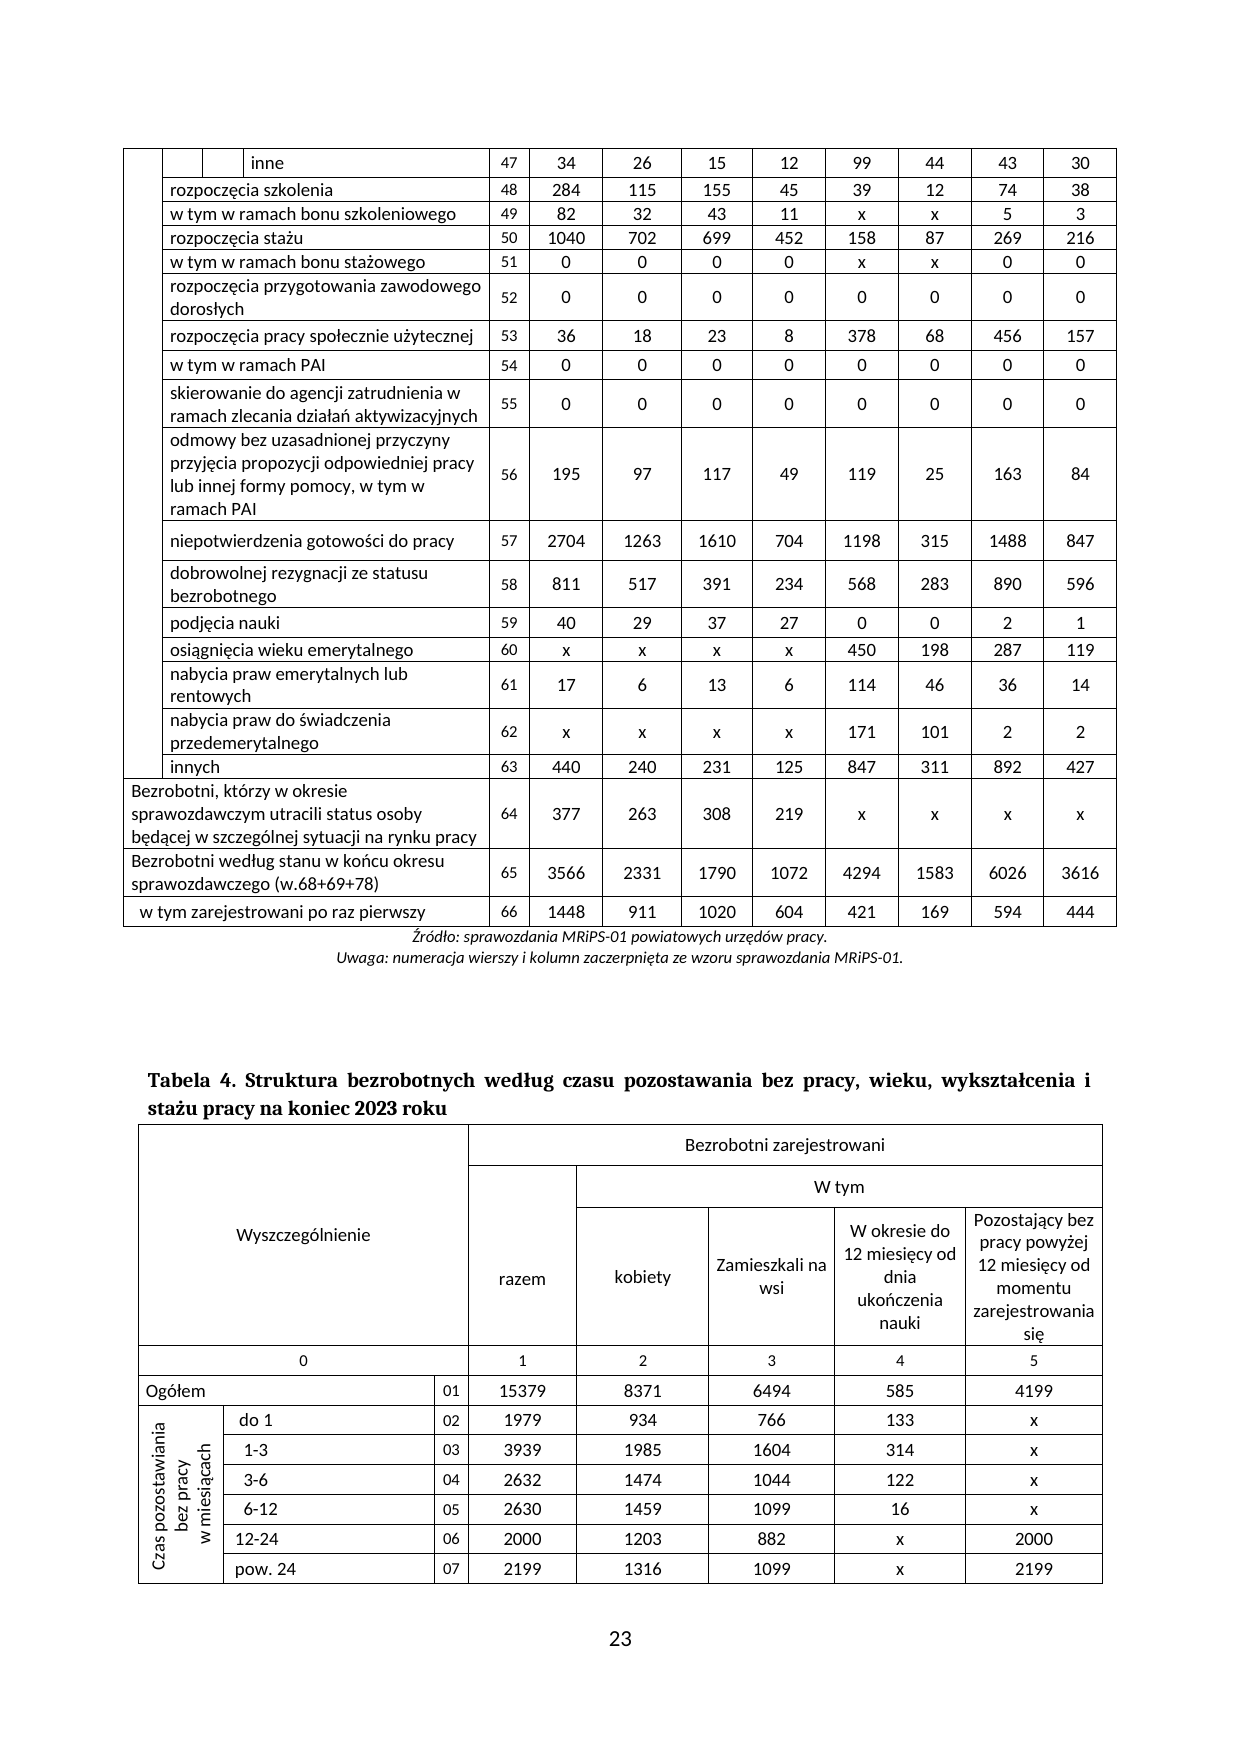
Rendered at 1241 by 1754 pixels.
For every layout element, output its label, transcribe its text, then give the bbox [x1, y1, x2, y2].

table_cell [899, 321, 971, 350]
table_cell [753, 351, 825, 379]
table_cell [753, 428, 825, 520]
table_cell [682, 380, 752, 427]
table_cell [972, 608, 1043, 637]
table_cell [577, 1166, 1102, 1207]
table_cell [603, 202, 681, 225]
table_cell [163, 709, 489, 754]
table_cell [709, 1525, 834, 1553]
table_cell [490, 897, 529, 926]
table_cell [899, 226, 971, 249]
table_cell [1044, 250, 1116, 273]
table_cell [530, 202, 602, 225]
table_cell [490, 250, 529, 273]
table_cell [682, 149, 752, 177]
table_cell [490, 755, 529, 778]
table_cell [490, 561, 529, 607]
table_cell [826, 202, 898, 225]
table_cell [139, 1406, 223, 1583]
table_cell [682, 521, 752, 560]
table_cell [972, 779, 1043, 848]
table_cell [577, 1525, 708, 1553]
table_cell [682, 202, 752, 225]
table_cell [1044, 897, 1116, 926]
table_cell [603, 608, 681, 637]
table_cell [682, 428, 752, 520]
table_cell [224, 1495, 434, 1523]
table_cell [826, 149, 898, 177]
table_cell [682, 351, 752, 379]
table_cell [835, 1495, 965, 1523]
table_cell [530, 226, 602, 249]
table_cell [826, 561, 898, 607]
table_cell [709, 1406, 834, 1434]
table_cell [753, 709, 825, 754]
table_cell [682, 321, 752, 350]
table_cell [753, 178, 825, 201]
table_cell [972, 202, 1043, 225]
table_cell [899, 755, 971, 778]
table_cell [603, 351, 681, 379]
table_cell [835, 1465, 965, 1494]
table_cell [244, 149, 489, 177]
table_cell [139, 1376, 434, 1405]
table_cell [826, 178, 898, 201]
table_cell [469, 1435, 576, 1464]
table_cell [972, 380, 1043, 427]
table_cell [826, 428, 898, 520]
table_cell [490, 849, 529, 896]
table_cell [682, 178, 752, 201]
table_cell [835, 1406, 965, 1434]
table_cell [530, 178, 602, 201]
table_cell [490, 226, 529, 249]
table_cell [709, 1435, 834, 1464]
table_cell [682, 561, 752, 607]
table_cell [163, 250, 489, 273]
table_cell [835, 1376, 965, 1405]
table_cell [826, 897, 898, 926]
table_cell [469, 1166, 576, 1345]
text Uwaga: numeracja wierszy i kolumn zaczerpnięta ze wzoru sprawozdania MRiPS-01. [148, 947, 1093, 967]
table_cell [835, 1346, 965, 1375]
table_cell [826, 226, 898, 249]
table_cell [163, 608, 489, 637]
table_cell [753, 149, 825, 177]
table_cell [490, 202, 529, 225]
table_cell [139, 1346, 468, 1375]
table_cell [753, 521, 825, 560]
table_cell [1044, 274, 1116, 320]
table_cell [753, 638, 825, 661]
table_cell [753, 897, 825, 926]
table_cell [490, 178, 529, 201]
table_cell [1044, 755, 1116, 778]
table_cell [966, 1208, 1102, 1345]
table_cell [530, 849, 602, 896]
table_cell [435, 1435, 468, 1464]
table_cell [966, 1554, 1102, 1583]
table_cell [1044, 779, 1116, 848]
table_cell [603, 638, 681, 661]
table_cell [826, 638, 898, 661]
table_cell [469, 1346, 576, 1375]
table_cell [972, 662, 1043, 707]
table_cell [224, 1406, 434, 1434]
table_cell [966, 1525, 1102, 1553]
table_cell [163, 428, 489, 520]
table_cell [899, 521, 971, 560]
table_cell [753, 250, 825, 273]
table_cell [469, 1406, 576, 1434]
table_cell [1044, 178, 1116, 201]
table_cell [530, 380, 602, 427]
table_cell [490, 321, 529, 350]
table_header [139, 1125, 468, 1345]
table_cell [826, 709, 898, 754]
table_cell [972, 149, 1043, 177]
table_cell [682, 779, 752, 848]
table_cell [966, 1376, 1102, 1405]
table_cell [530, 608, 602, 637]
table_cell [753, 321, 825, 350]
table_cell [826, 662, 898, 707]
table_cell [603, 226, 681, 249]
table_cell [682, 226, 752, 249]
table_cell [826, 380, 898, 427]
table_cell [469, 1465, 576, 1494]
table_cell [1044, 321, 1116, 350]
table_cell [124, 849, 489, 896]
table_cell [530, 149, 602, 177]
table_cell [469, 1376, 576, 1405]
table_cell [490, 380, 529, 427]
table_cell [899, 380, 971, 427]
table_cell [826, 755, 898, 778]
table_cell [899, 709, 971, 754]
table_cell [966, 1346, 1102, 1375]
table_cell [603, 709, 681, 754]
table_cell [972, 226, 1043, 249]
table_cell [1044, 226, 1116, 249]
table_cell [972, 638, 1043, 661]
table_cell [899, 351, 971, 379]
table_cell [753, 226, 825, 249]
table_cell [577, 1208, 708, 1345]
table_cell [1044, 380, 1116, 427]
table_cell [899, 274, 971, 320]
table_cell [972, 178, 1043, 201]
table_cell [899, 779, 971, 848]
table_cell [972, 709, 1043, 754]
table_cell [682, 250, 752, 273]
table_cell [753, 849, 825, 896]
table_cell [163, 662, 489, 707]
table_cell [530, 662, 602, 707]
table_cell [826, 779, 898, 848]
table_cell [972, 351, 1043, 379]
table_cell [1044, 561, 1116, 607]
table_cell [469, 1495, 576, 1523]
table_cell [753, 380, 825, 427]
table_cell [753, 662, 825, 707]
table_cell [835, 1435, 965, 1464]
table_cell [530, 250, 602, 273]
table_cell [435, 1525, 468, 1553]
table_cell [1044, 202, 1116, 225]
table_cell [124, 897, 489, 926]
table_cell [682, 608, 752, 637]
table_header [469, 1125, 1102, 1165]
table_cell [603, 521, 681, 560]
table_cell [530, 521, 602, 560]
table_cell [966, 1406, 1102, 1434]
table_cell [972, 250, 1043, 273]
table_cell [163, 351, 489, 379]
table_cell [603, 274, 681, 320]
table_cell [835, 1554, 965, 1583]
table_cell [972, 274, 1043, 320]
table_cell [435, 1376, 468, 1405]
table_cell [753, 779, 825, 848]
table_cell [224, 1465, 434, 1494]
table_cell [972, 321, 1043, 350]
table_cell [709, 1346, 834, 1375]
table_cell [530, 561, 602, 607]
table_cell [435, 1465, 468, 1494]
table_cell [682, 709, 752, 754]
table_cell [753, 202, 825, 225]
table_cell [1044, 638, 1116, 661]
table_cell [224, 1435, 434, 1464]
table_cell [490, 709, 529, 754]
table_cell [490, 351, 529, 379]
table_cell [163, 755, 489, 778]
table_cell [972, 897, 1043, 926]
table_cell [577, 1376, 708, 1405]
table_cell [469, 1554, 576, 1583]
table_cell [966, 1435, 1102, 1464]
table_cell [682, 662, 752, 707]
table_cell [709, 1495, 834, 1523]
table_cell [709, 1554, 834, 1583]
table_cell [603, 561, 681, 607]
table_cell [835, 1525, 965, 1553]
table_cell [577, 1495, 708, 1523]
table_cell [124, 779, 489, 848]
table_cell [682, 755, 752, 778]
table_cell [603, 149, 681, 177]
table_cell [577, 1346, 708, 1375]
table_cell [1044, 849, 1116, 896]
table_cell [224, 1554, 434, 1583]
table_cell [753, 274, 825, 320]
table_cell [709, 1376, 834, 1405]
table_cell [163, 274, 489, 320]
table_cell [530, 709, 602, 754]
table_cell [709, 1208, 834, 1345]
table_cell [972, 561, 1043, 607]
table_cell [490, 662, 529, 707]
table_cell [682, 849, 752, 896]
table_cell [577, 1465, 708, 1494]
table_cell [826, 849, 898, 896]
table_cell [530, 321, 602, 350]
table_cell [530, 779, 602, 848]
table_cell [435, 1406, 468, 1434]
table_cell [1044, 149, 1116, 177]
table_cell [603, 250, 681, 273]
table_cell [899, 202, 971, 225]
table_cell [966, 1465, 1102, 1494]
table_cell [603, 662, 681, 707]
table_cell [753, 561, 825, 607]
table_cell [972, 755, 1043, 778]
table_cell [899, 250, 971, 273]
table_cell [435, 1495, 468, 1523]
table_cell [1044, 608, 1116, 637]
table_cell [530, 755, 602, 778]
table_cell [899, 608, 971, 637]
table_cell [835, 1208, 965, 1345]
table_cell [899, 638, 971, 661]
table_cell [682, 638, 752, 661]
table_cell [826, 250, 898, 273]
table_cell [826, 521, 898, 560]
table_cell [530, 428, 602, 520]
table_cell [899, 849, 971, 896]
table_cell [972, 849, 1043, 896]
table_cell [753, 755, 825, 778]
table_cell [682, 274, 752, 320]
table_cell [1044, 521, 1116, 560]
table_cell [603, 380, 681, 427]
subtitle Tabela 4. Struktura bezrobotnych według czasu pozostawania bez pracy, wieku, wykształcenia i stażu pracy na koniec 2023 roku [148, 1069, 1093, 1120]
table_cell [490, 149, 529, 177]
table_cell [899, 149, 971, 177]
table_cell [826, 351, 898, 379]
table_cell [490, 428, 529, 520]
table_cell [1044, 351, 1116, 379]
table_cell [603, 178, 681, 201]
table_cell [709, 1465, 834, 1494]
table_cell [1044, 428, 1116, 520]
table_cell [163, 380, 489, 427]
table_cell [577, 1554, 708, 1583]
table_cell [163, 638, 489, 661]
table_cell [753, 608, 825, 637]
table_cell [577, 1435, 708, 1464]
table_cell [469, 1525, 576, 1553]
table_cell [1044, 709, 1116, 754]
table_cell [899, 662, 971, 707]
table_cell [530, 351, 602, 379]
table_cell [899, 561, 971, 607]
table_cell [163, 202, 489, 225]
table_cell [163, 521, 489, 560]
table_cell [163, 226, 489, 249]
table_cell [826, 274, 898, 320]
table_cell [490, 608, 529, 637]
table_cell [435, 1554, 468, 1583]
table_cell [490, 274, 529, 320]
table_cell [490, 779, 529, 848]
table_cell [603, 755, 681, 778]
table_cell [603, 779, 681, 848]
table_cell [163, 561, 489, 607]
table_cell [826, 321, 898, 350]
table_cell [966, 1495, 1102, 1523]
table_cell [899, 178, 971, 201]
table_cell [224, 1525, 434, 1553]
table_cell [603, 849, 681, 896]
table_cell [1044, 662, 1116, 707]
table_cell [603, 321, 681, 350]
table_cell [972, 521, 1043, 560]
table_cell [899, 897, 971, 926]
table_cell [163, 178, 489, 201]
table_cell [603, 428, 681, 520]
text Źródło: sprawozdania MRiPS-01 powiatowych urzędów pracy. [148, 927, 1093, 947]
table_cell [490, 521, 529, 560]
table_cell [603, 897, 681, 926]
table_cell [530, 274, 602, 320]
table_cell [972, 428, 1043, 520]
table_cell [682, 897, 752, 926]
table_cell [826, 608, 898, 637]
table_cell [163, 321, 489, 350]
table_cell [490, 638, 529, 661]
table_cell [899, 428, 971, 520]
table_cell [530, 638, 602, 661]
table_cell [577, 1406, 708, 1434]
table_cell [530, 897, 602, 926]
